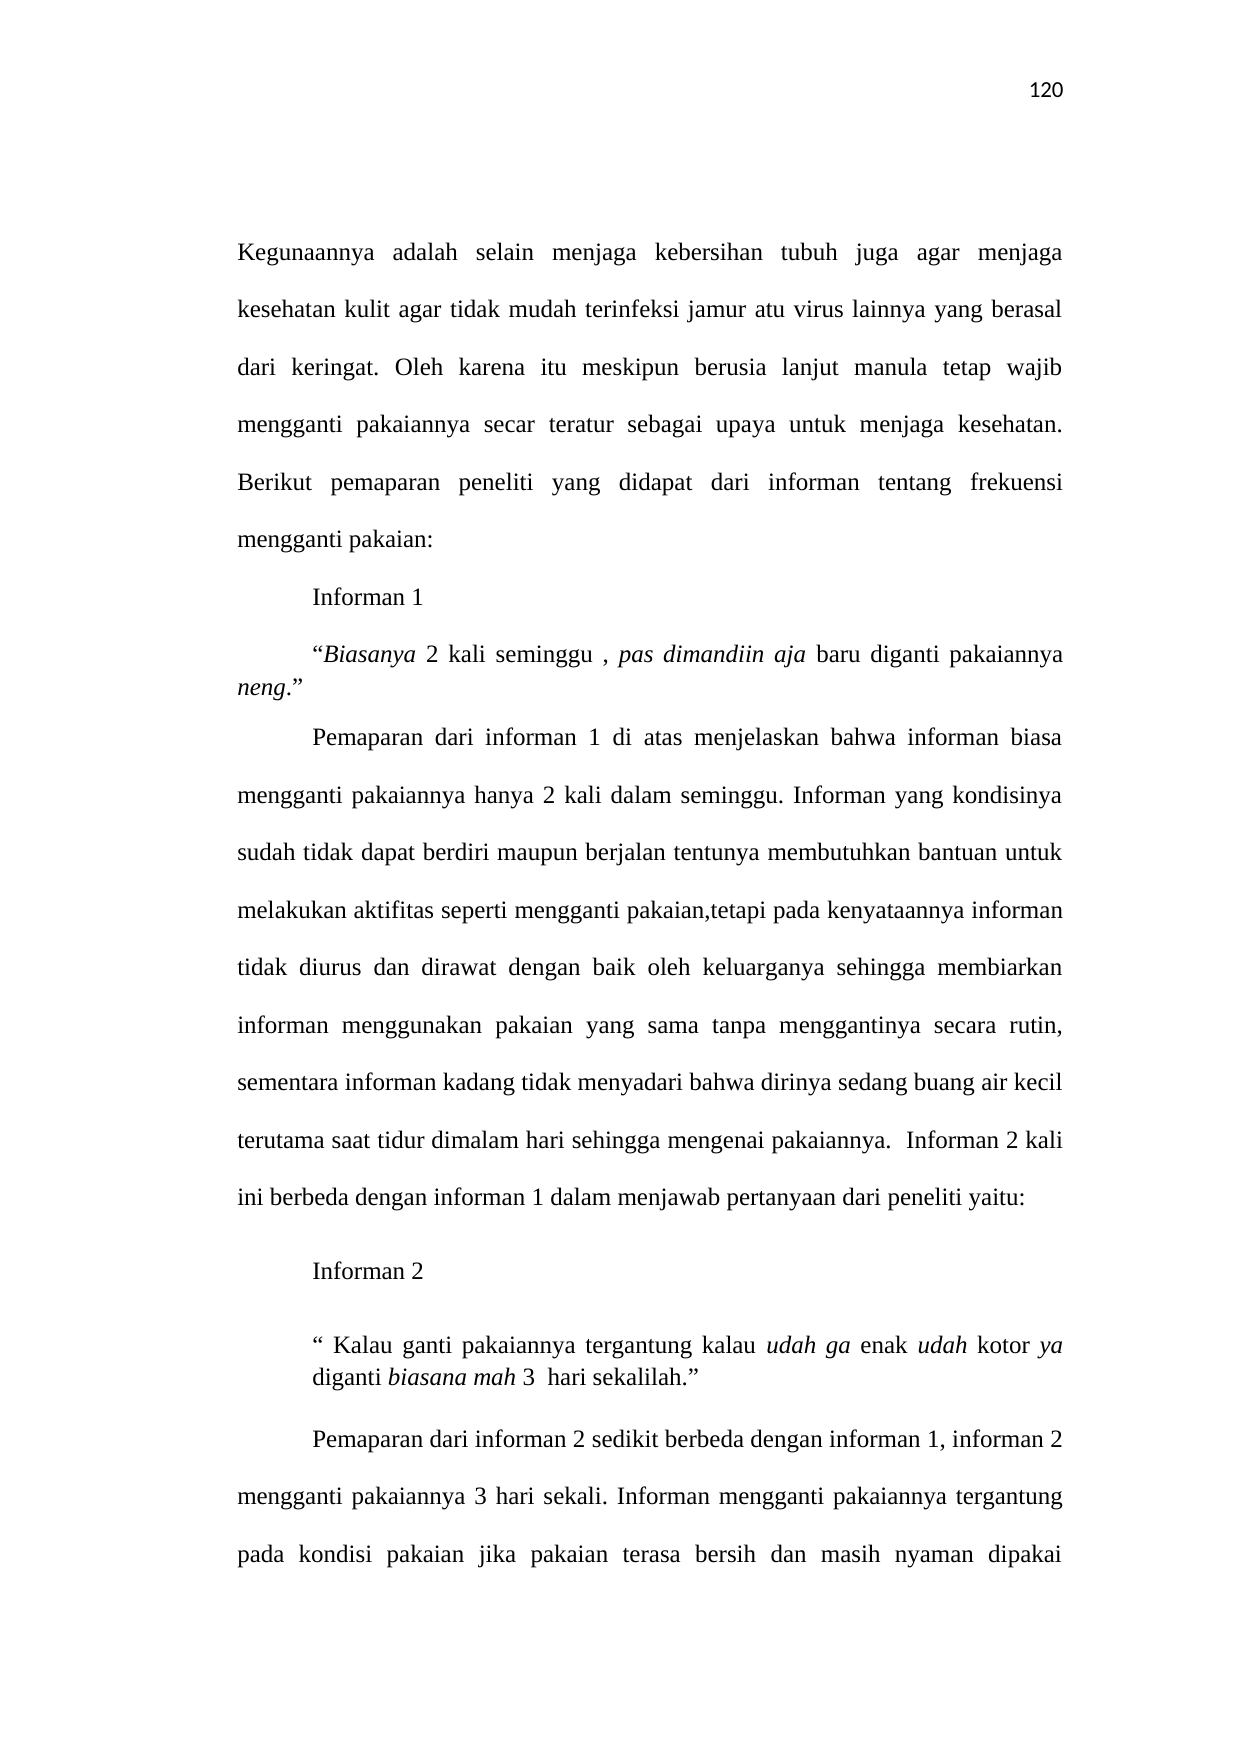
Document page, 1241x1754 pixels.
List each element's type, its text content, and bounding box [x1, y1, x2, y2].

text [237, 1424, 1063, 1567]
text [237, 237, 1063, 553]
text Informan 1 [237, 582, 1063, 611]
text “Biasanya 2 kali seminggu , pas dimandiin aja baru diganti pakaiannya neng.” [237, 639, 1063, 701]
text Pemaparan dari informan 1 di atas menjelaskan bahwa informan biasa mengganti pakaiannya hanya 2 kali dalam seminggu. Informan yang kondisinya sudah tidak dapat berdiri maupun berjalan tentunya membutuhkan bantuan untuk melakukan aktifitas seperti mengganti pakaian,tetapi pada kenyataannya informan tidak diurus dan dirawat dengan baik oleh keluarganya sehingga membiarkan informan menggunakan pakaian yang sama tanpa menggantinya secara rutin, sementara informan kadang tidak menyadari bahwa dirinya sedang buang air kecil terutama saat tidur dimalam hari sehingga mengenai pakaiannya. Informan 2 kali ini berbeda dengan informan 1 dalam menjawab pertanyaan dari peneliti yaitu: [237, 722, 1063, 1211]
text “ Kalau ganti pakaiannya tergantung kalau udah ga enak udah kotor ya diganti biasana mah 3 hari sekalilah.” [312, 1331, 1063, 1390]
text Informan 2 [237, 1256, 1063, 1285]
